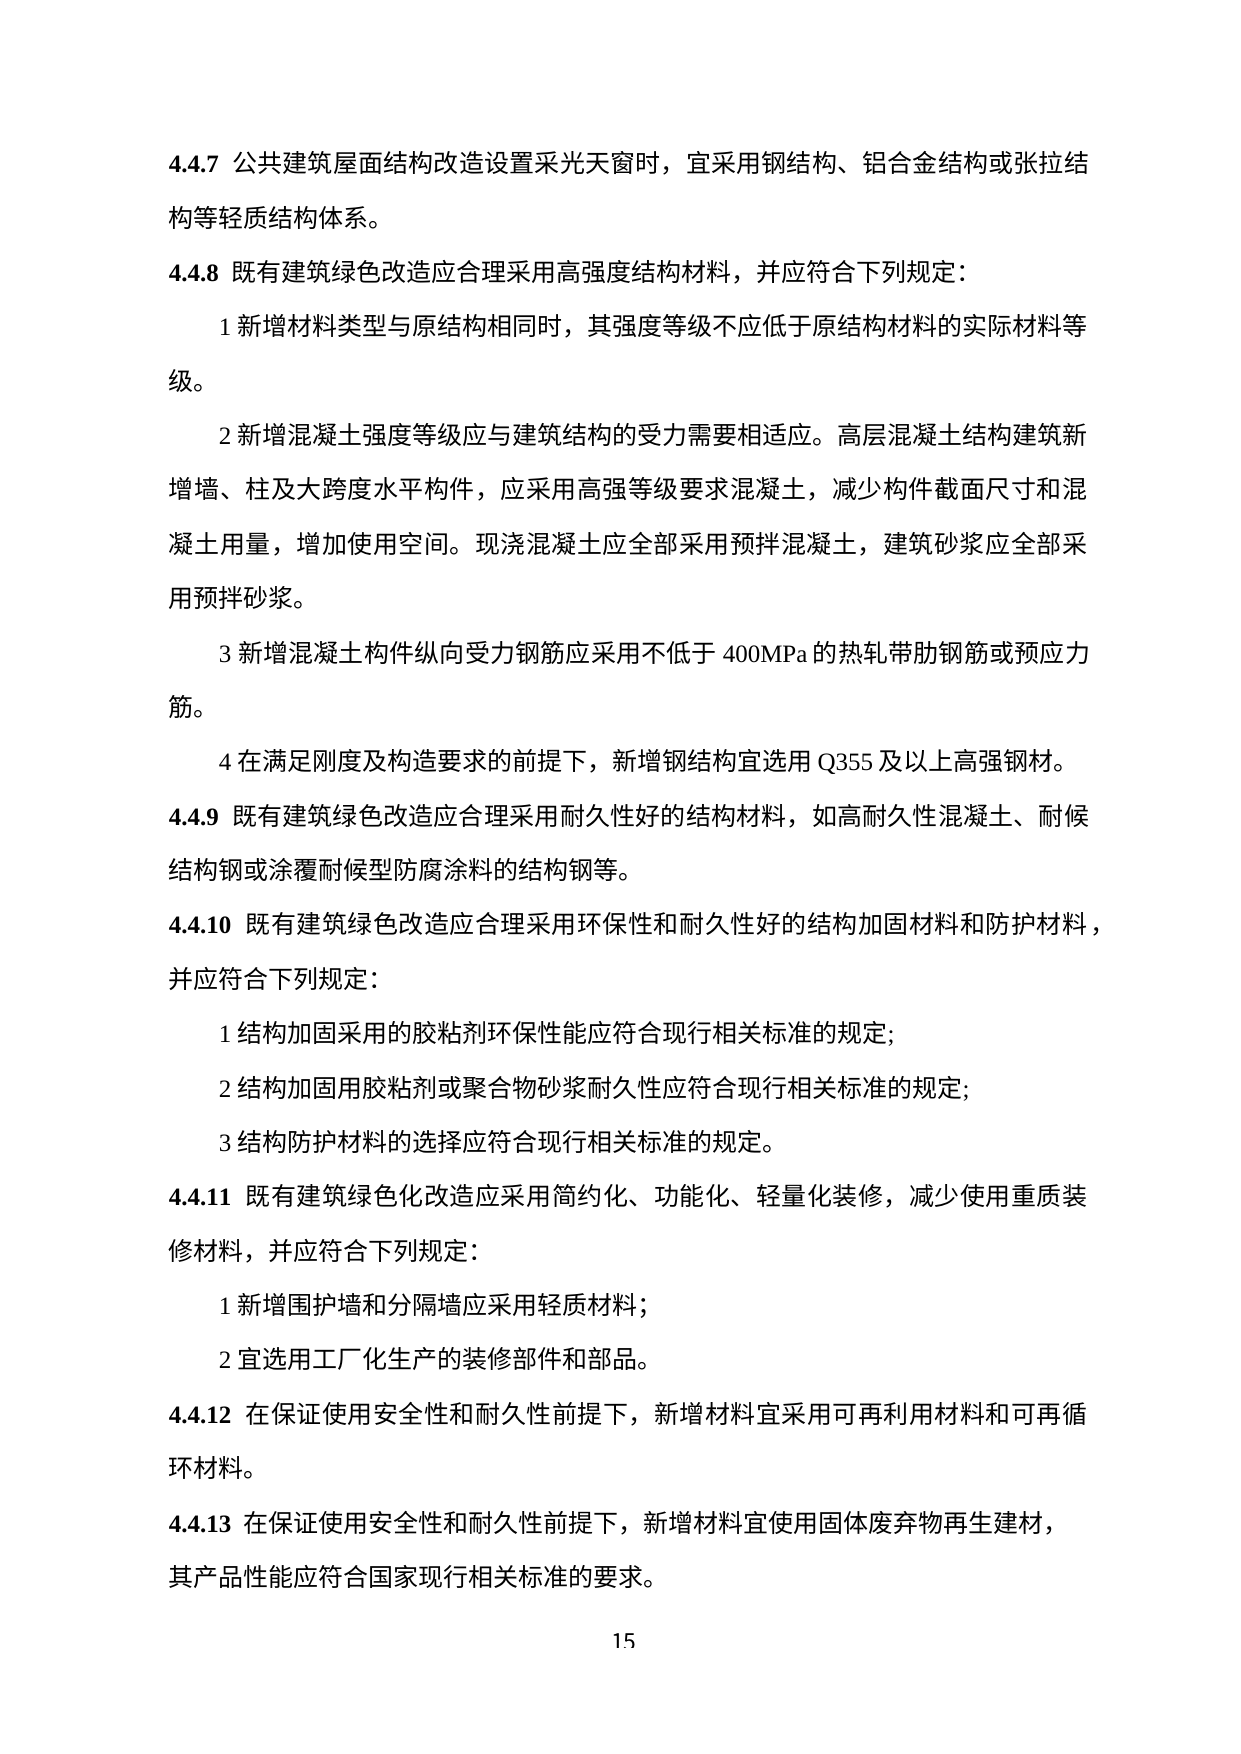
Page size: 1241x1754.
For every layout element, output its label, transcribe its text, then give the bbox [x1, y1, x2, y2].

text 1 新增围护墙和分隔墙应采用轻质材料； [169, 1286, 1090, 1322]
text 4.4.10 既有建筑绿色改造应合理采用环保性和耐久性好的结构加固材料和防护材料，并应符合下列规定： [169, 905, 1090, 996]
text 3 结构防护材料的选择应符合现行相关标准的规定。 [169, 1122, 1090, 1159]
text 4.4.9 既有建筑绿色改造应合理采用耐久性好的结构材料，如高耐久性混凝土、耐候结构钢或涂覆耐候型防腐涂料的结构钢等。 [169, 796, 1090, 887]
text 4.4.8 既有建筑绿色改造应合理采用高强度结构材料，并应符合下列规定： [169, 252, 1090, 289]
text 2 结构加固用胶粘剂或聚合物砂浆耐久性应符合现行相关标准的规定; [169, 1068, 1090, 1104]
text 2 新增混凝土强度等级应与建筑结构的受力需要相适应。高层混凝土结构建筑新增墙、柱及大跨度水平构件，应采用高强等级要求混凝土，减少构件截面尺寸和混凝土用量，增加使用空间。现浇混凝土应全部采用预拌混凝土，建筑砂浆应全部采用预拌砂浆。 [169, 416, 1090, 615]
text 4 在满足刚度及构造要求的前提下，新增钢结构宜选用Q355及以上高强钢材。 [169, 742, 1090, 778]
text 4.4.13 在保证使用安全性和耐久性前提下，新增材料宜使用固体废弃物再生建材， [169, 1503, 1090, 1539]
text 4.4.11 既有建筑绿色化改造应采用简约化、功能化、轻量化装修，减少使用重质装修材料，并应符合下列规定： [169, 1177, 1090, 1267]
text 2 宜选用工厂化生产的装修部件和部品。 [169, 1340, 1090, 1376]
text 3 新增混凝土构件纵向受力钢筋应采用不低于400MPa的热轧带肋钢筋或预应力筋。 [169, 633, 1090, 724]
text 其产品性能应符合国家现行相关标准的要求。 [169, 1557, 1090, 1594]
text 1 结构加固采用的胶粘剂环保性能应符合现行相关标准的规定; [169, 1014, 1090, 1050]
text 4.4.7 公共建筑屋面结构改造设置采光天窗时，宜采用钢结构、铝合金结构或张拉结构等轻质结构体系。 [169, 144, 1090, 234]
text 4.4.12 在保证使用安全性和耐久性前提下，新增材料宜采用可再利用材料和可再循环材料。 [169, 1394, 1090, 1485]
text 1 新增材料类型与原结构相同时，其强度等级不应低于原结构材料的实际材料等级。 [169, 307, 1090, 397]
